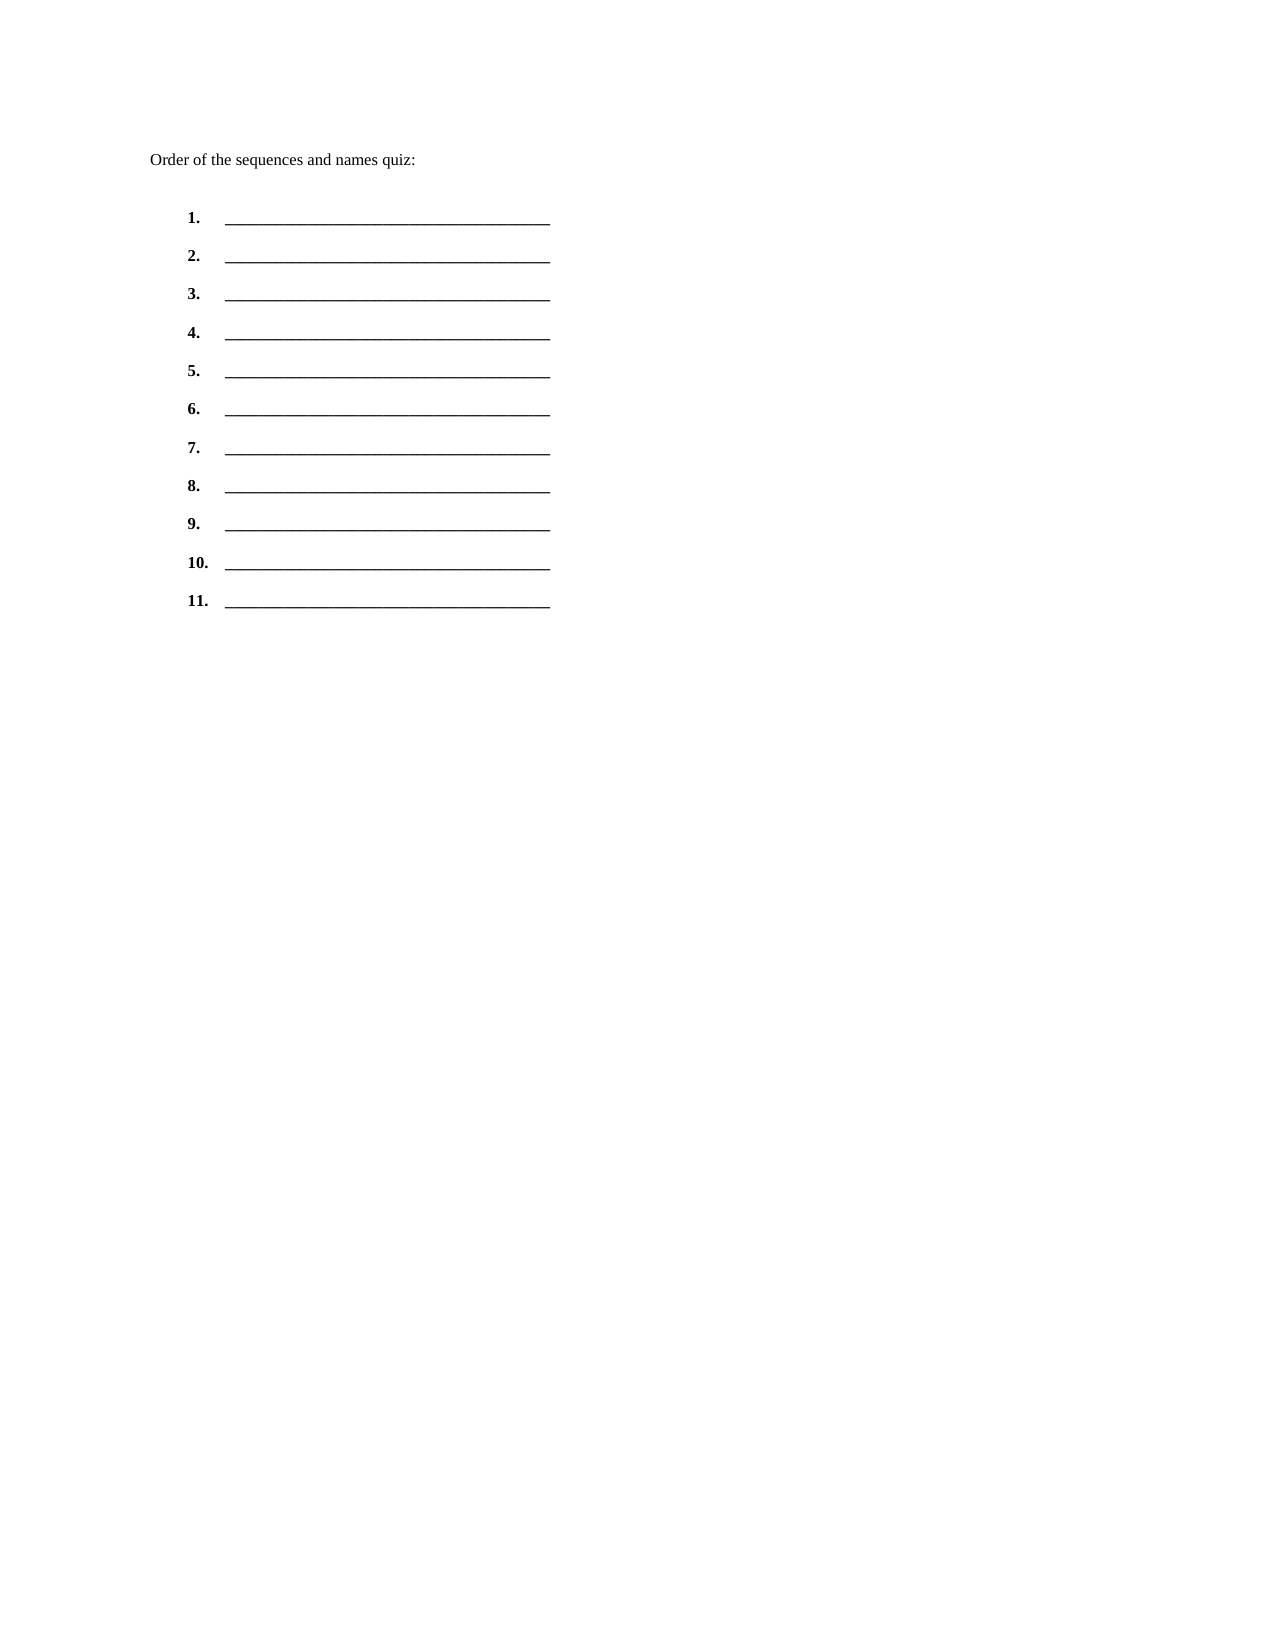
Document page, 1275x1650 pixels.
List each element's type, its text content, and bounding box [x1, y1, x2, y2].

list _______________________________________ [187, 322, 1125, 342]
list _______________________________________ [187, 476, 1125, 495]
list _______________________________________ [187, 284, 1125, 303]
text Order of the sequences and names quiz: [150, 150, 1125, 169]
list _______________________________________ [187, 246, 1125, 265]
list _______________________________________ [187, 361, 1125, 380]
list _______________________________________ [187, 437, 1125, 457]
list _______________________________________ [187, 399, 1125, 418]
list _______________________________________ [187, 514, 1125, 533]
list _______________________________________ [187, 591, 1125, 610]
list _______________________________________ [187, 207, 1125, 227]
list _______________________________________ [187, 552, 1125, 572]
